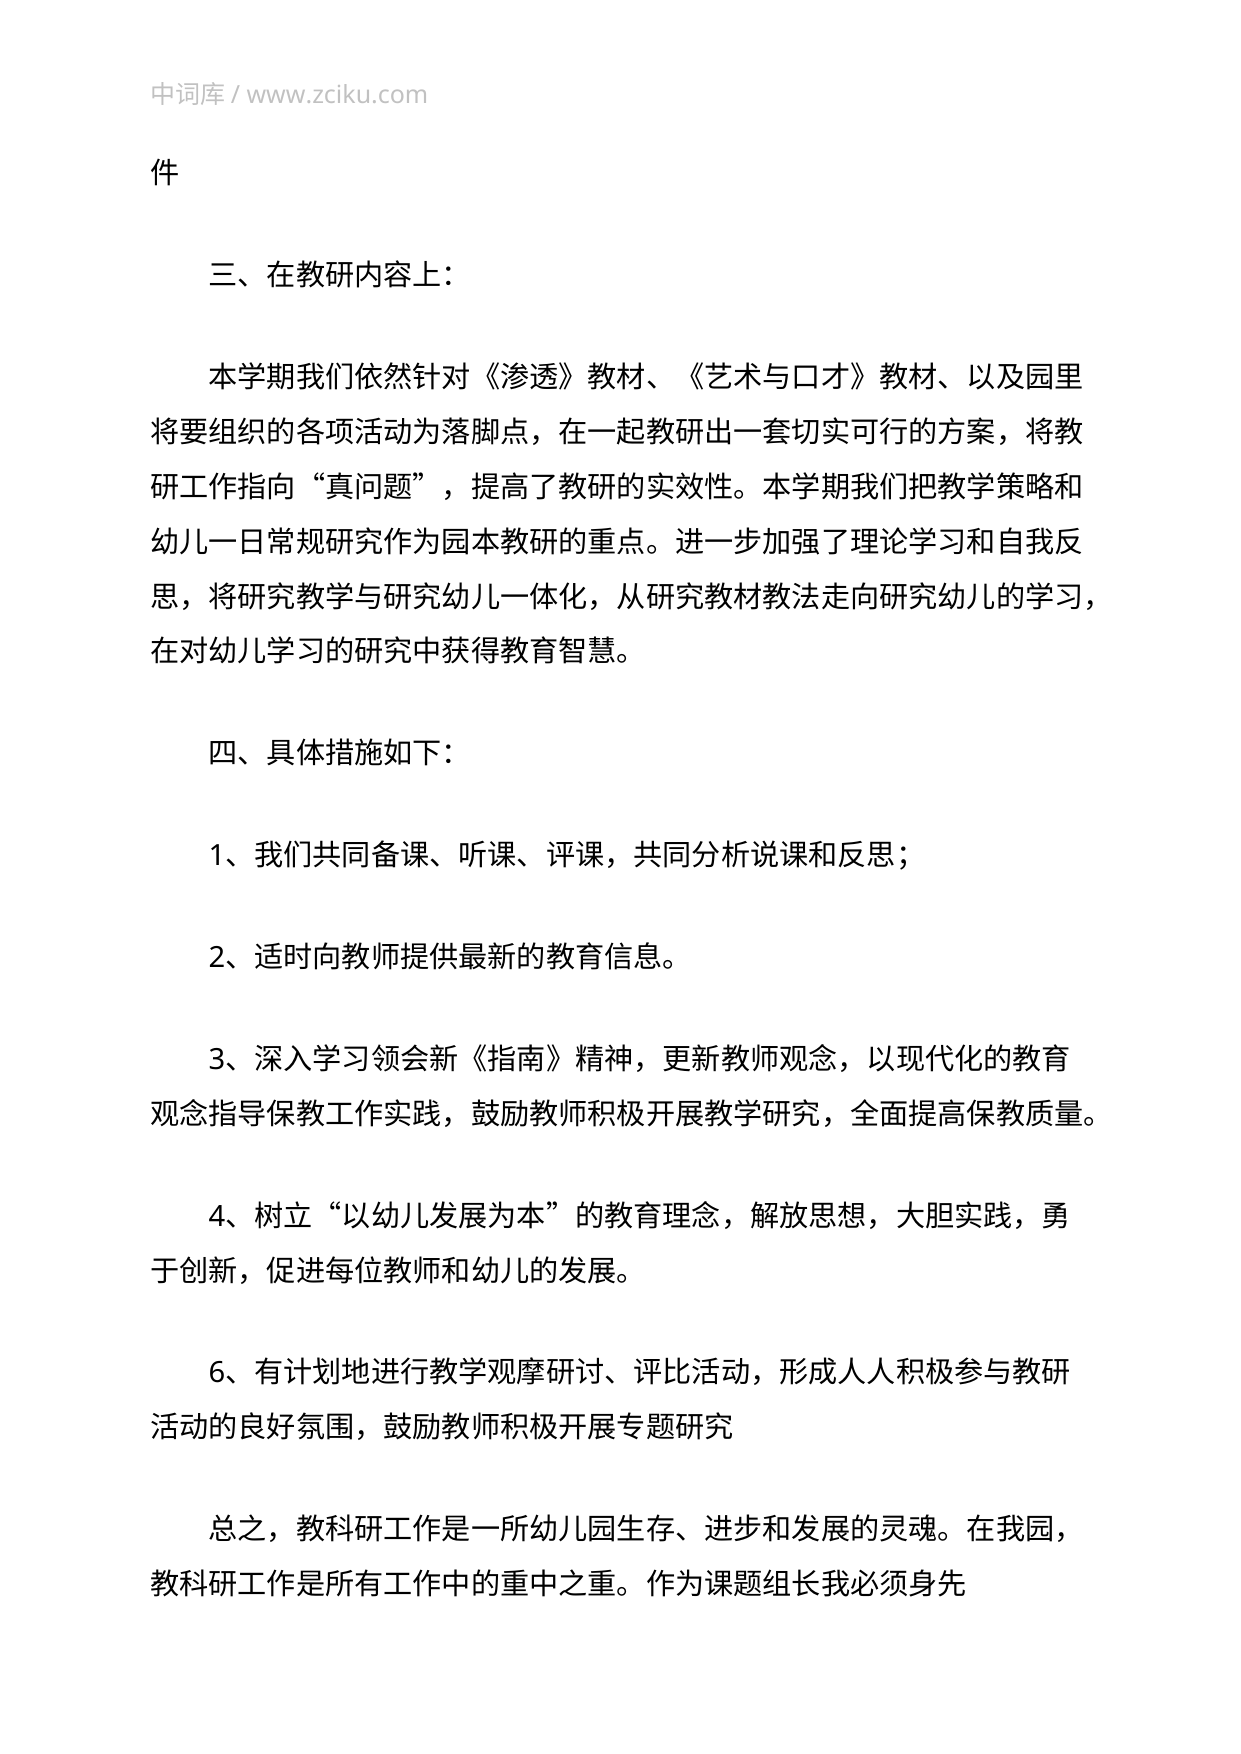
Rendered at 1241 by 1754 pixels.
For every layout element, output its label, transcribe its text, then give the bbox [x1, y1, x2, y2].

text 总之，教科研工作是一所幼儿园生存、进步和发展的灵魂。在我园，教科研工作是所有工作中的重中之重。作为课题组长我必须身先 [150, 1506, 1090, 1603]
text 4、树立“以幼儿发展为本”的教育理念，解放思想，大胆实践，勇于创新，促进每位教师和幼儿的发展。 [150, 1192, 1090, 1289]
text 本学期我们依然针对《渗透》教材、《艺术与口才》教材、以及园里将要组织的各项活动为落脚点，在一起教研出一套切实可行的方案，将教研工作指向“真问题”，提高了教研的实效性。本学期我们把教学策略和幼儿一日常规研究作为园本教研的重点。进一步加强了理论学习和自我反思，将研究教学与研究幼儿一体化，从研究教材教法走向研究幼儿的学习，在对幼儿学习的研究中获得教育智慧。 [150, 353, 1090, 670]
text 四、具体措施如下： [150, 730, 1090, 772]
text 三、在教研内容上： [150, 252, 1090, 294]
text 3、深入学习领会新《指南》精神，更新教师观念，以现代化的教育观念指导保教工作实践，鼓励教师积极开展教学研究，全面提高保教质量。 [150, 1036, 1090, 1133]
text 2、适时向教师提供最新的教育信息。 [150, 933, 1090, 976]
text 1、我们共同备课、听课、评课，共同分析说课和反思； [150, 832, 1090, 874]
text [150, 150, 1090, 192]
text 6、有计划地进行教学观摩研讨、评比活动，形成人人积极参与教研活动的良好氛围，鼓励教师积极开展专题研究 [150, 1349, 1090, 1446]
